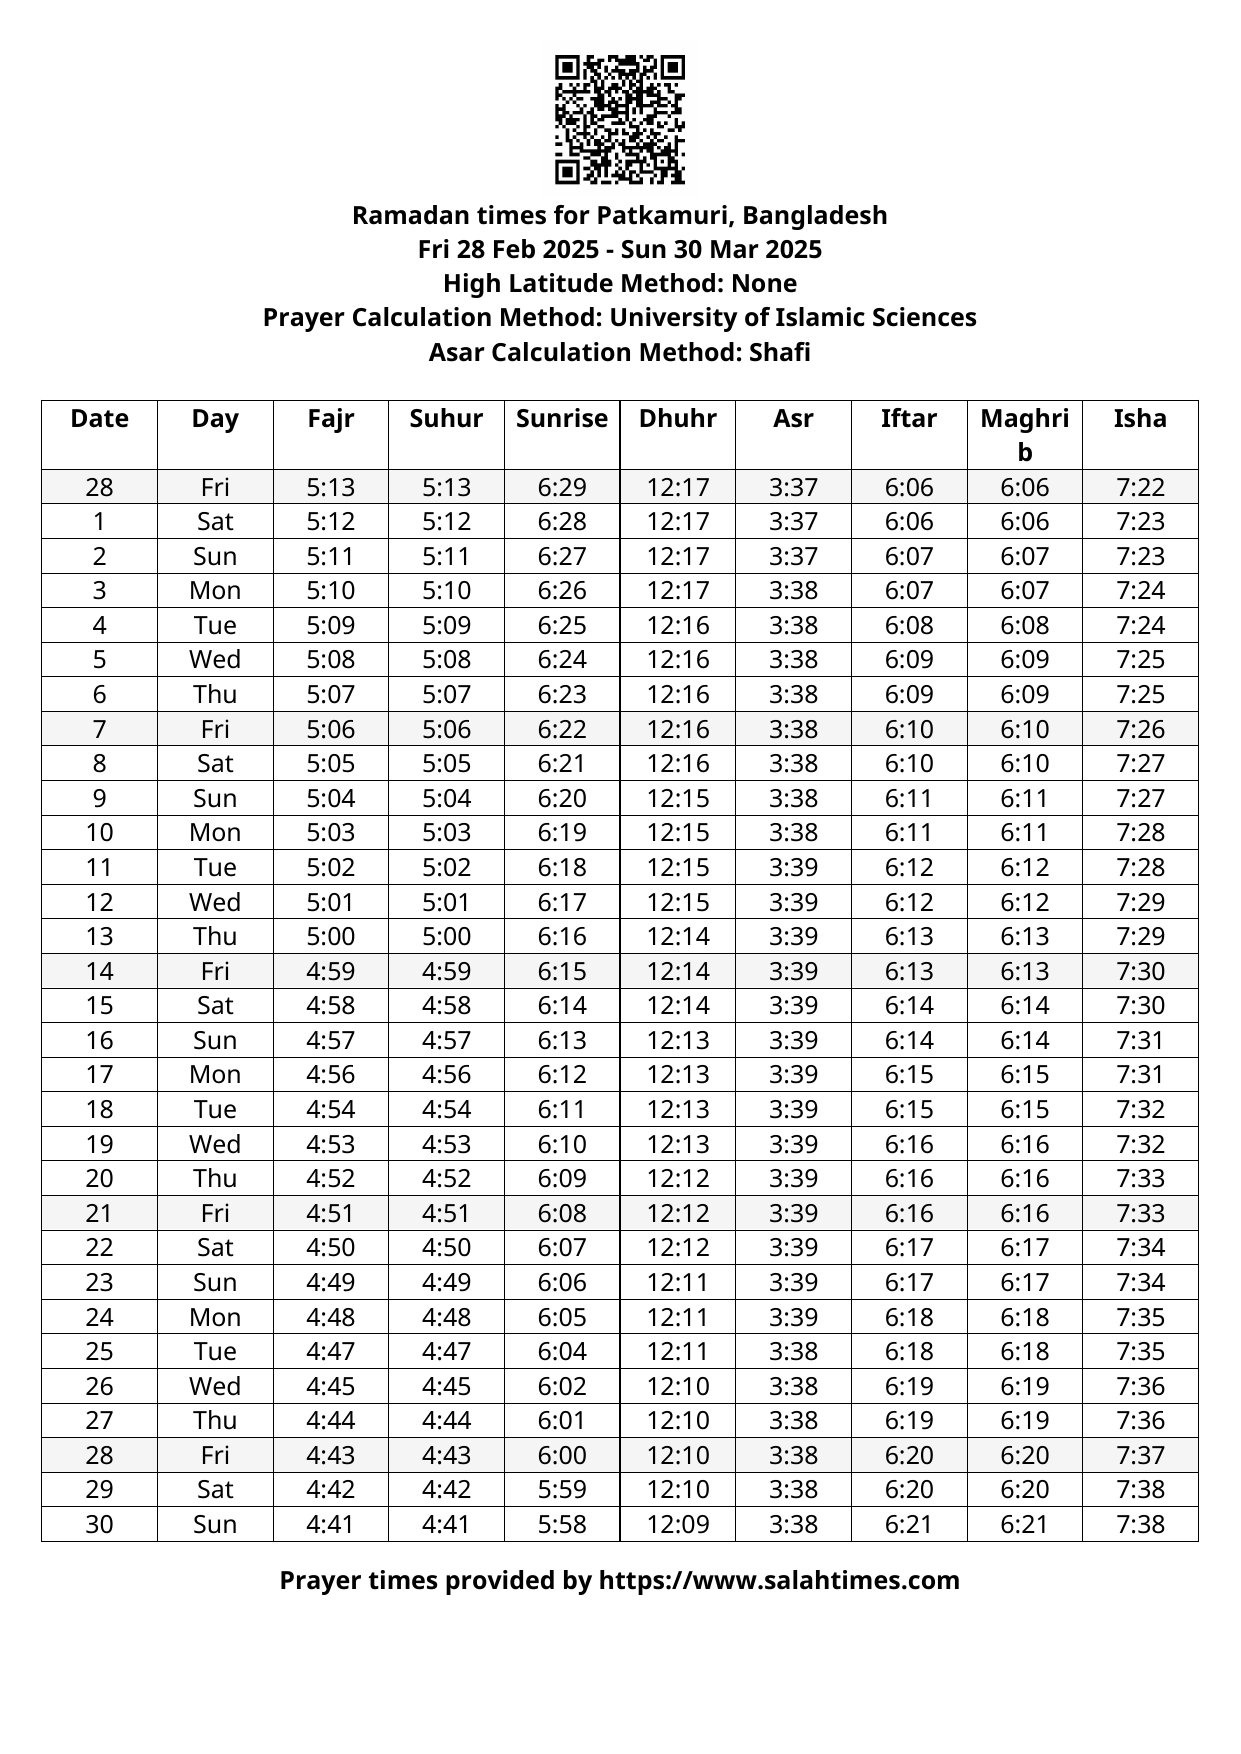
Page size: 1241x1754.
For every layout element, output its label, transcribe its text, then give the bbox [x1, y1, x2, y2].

table_cell 4:59 [389, 954, 504, 987]
table_cell 6:04 [505, 1334, 619, 1368]
table_cell 7:29 [1083, 885, 1198, 918]
table_cell 7:32 [1083, 1127, 1198, 1160]
text Ramadan times for Patkamuri, Bangladesh [42, 198, 1198, 232]
table_cell 6:12 [852, 885, 967, 918]
table_cell 6:02 [505, 1369, 619, 1402]
table_cell 3:38 [736, 746, 851, 780]
table_cell 12:12 [621, 1231, 735, 1264]
table_cell 6:20 [852, 1473, 967, 1506]
table_cell 3:37 [736, 470, 851, 503]
table_cell 6:15 [852, 1058, 967, 1091]
table_cell 7:23 [1083, 539, 1198, 572]
table_cell 6:14 [968, 1023, 1082, 1057]
table_cell 12:09 [621, 1507, 735, 1541]
table_cell 7:24 [1083, 574, 1198, 607]
table_cell 12:11 [621, 1300, 735, 1333]
table_cell 6:00 [505, 1438, 619, 1472]
table_cell 3:38 [736, 608, 851, 642]
table_cell Tue [158, 1334, 273, 1368]
table_cell 6:21 [852, 1507, 967, 1541]
table_cell 28 [42, 1438, 157, 1472]
table_cell 6:07 [852, 574, 967, 607]
table_cell 6:27 [505, 539, 619, 572]
table_cell 6:13 [505, 1023, 619, 1057]
table_cell 6:10 [968, 712, 1082, 745]
table_cell 4:47 [389, 1334, 504, 1368]
table_cell 3:39 [736, 1092, 851, 1126]
table_cell 6:18 [852, 1334, 967, 1368]
table_cell 4:53 [389, 1127, 504, 1160]
table_cell 7:35 [1083, 1334, 1198, 1368]
table_cell 4:54 [274, 1092, 388, 1126]
table_cell 6:18 [968, 1334, 1082, 1368]
text Fri 28 Feb 2025 - Sun 30 Mar 2025 [42, 232, 1198, 266]
table_cell 12:13 [621, 1023, 735, 1057]
table_cell 6:16 [852, 1196, 967, 1229]
table_cell 6:19 [852, 1404, 967, 1437]
table_cell Fri [158, 470, 273, 503]
table_cell 4:52 [389, 1161, 504, 1195]
table_cell 4:51 [389, 1196, 504, 1229]
table_cell 7:29 [1083, 919, 1198, 953]
table_cell 5 [42, 643, 157, 676]
table_cell Mon [158, 574, 273, 607]
table_cell 7:25 [1083, 677, 1198, 711]
table_cell 6:26 [505, 574, 619, 607]
table_cell 6:06 [852, 470, 967, 503]
table_cell 6:18 [852, 1300, 967, 1333]
table_cell 14 [42, 954, 157, 987]
table_cell 6:25 [505, 608, 619, 642]
table_cell 12 [42, 885, 157, 918]
table_cell 6:06 [968, 504, 1082, 538]
table_cell 6:20 [968, 1473, 1082, 1506]
table_header Asr [736, 401, 851, 469]
table_cell 5:00 [389, 919, 504, 953]
table_cell Thu [158, 919, 273, 953]
table_cell 6:07 [852, 539, 967, 572]
table_cell 4:53 [274, 1127, 388, 1160]
table_cell 5:05 [389, 746, 504, 780]
table_cell 3:39 [736, 1196, 851, 1229]
picture [542, 41, 699, 198]
table_cell 6:19 [505, 816, 619, 849]
table_cell 5:07 [274, 677, 388, 711]
table_cell 5:09 [389, 608, 504, 642]
table_cell 12:16 [621, 677, 735, 711]
table_cell 7:36 [1083, 1369, 1198, 1402]
table_cell Wed [158, 1369, 273, 1402]
table_cell 6:16 [852, 1127, 967, 1160]
table_cell 3:39 [736, 1058, 851, 1091]
table_cell 25 [42, 1334, 157, 1368]
table_cell 12:10 [621, 1438, 735, 1472]
table_cell 6:10 [852, 746, 967, 780]
table_cell 6:16 [968, 1161, 1082, 1195]
table_cell 3:38 [736, 1369, 851, 1402]
table_cell 5:03 [389, 816, 504, 849]
table_cell 5:00 [274, 919, 388, 953]
table_cell 3:38 [736, 1438, 851, 1472]
table_cell 3:37 [736, 504, 851, 538]
table_cell 28 [42, 470, 157, 503]
table_cell 6:15 [968, 1058, 1082, 1091]
table_cell 12:17 [621, 539, 735, 572]
table_cell 3:38 [736, 1507, 851, 1541]
table_cell 5:07 [389, 677, 504, 711]
table_cell Sat [158, 1473, 273, 1506]
table_cell 4:50 [389, 1231, 504, 1264]
table_cell Sun [158, 1023, 273, 1057]
text High Latitude Method: None [42, 266, 1198, 300]
table_cell 7:35 [1083, 1300, 1198, 1333]
table_cell 6:14 [968, 989, 1082, 1022]
table_cell 6:09 [852, 643, 967, 676]
table_cell Sun [158, 781, 273, 814]
table_cell 10 [42, 816, 157, 849]
table_cell 20 [42, 1161, 157, 1195]
table_cell 4:58 [389, 989, 504, 1022]
table_cell 6:06 [968, 470, 1082, 503]
table_cell 4 [42, 608, 157, 642]
table_cell 7:23 [1083, 504, 1198, 538]
table_cell 3:38 [736, 643, 851, 676]
table_cell 7:34 [1083, 1231, 1198, 1264]
table_cell 12:15 [621, 850, 735, 884]
table_header Iftar [852, 401, 967, 469]
table_cell 5:12 [274, 504, 388, 538]
table_cell 7:28 [1083, 850, 1198, 884]
table_cell 6:20 [852, 1438, 967, 1472]
table_cell 3:39 [736, 1161, 851, 1195]
table_cell 12:17 [621, 470, 735, 503]
table_cell Fri [158, 954, 273, 987]
table_header Maghrib [968, 401, 1082, 469]
table_cell 3:39 [736, 989, 851, 1022]
table_cell 3:39 [736, 885, 851, 918]
table_cell 6:07 [968, 539, 1082, 572]
table_cell 6:14 [852, 989, 967, 1022]
table_cell 6:11 [852, 781, 967, 814]
table_cell 2 [42, 539, 157, 572]
table_cell 5:09 [274, 608, 388, 642]
table_cell 4:45 [274, 1369, 388, 1402]
table_cell 12:17 [621, 504, 735, 538]
table_cell 7:31 [1083, 1058, 1198, 1091]
table_cell 6:08 [505, 1196, 619, 1229]
table_cell 6:15 [968, 1092, 1082, 1126]
table_cell 6:08 [968, 608, 1082, 642]
table_cell 7:33 [1083, 1196, 1198, 1229]
table_cell 6:19 [968, 1404, 1082, 1437]
table_cell 3:39 [736, 1265, 851, 1299]
table_cell 6:14 [505, 989, 619, 1022]
table_header Isha [1083, 401, 1198, 469]
table_cell 12:14 [621, 989, 735, 1022]
table_cell 5:12 [389, 504, 504, 538]
table_cell 7:31 [1083, 1023, 1198, 1057]
table_cell 6:15 [505, 954, 619, 987]
text Asar Calculation Method: Shafi [42, 334, 1198, 368]
table_cell 6:17 [852, 1231, 967, 1264]
table_cell 6:06 [852, 504, 967, 538]
table_cell Thu [158, 1161, 273, 1195]
table_cell 26 [42, 1369, 157, 1402]
table_cell 7:36 [1083, 1404, 1198, 1437]
table_cell 6:17 [852, 1265, 967, 1299]
table_cell 6:19 [968, 1369, 1082, 1402]
table_cell 4:58 [274, 989, 388, 1022]
table_cell 29 [42, 1473, 157, 1506]
table_cell 16 [42, 1023, 157, 1057]
table_cell Thu [158, 1404, 273, 1437]
table_cell 5:05 [274, 746, 388, 780]
text Prayer times provided by https://www.salahtimes.com [42, 1563, 1198, 1597]
table_cell 5:02 [274, 850, 388, 884]
table_cell 6:11 [852, 816, 967, 849]
table_cell 3:38 [736, 574, 851, 607]
table_cell 12:14 [621, 954, 735, 987]
table_cell 6:20 [968, 1438, 1082, 1472]
table_cell 7:32 [1083, 1092, 1198, 1126]
table_cell 3:38 [736, 816, 851, 849]
table_cell 7:33 [1083, 1161, 1198, 1195]
table_cell 4:49 [389, 1265, 504, 1299]
table_cell 6:16 [505, 919, 619, 953]
table_cell 7:38 [1083, 1473, 1198, 1506]
table_cell 5:02 [389, 850, 504, 884]
table_cell 6:06 [505, 1265, 619, 1299]
table_cell 7:28 [1083, 816, 1198, 849]
table_cell 4:49 [274, 1265, 388, 1299]
table_cell 4:47 [274, 1334, 388, 1368]
table_cell 3:39 [736, 1127, 851, 1160]
table_cell 4:42 [389, 1473, 504, 1506]
table_cell Thu [158, 677, 273, 711]
table_cell 3:39 [736, 954, 851, 987]
table_cell 12:12 [621, 1161, 735, 1195]
table_cell 6:28 [505, 504, 619, 538]
table_cell 5:08 [274, 643, 388, 676]
table_cell 9 [42, 781, 157, 814]
table_header Date [42, 401, 157, 469]
table_cell 3:38 [736, 1334, 851, 1368]
table_cell 6:13 [968, 919, 1082, 953]
table_cell Sun [158, 539, 273, 572]
table_cell 3:38 [736, 781, 851, 814]
table_cell Tue [158, 1092, 273, 1126]
table_cell Fri [158, 1438, 273, 1472]
table_cell 6:11 [505, 1092, 619, 1126]
table_cell Fri [158, 1196, 273, 1229]
table_cell 5:06 [389, 712, 504, 745]
table_cell Sat [158, 989, 273, 1022]
table_cell 5:58 [505, 1507, 619, 1541]
table_cell 6:11 [968, 816, 1082, 849]
table_cell 4:56 [274, 1058, 388, 1091]
text Prayer Calculation Method: University of Islamic Sciences [42, 300, 1198, 334]
table_cell 3:39 [736, 1300, 851, 1333]
table_cell Mon [158, 1300, 273, 1333]
table_header Dhuhr [621, 401, 735, 469]
table_cell 4:42 [274, 1473, 388, 1506]
table_cell 6:22 [505, 712, 619, 745]
table_cell 6:16 [968, 1196, 1082, 1229]
table_cell 4:41 [389, 1507, 504, 1541]
table_cell 12:16 [621, 643, 735, 676]
table_cell 8 [42, 746, 157, 780]
table_cell 7:37 [1083, 1438, 1198, 1472]
table_cell 27 [42, 1404, 157, 1437]
table_cell 4:56 [389, 1058, 504, 1091]
table_cell Tue [158, 850, 273, 884]
table_cell 6:12 [505, 1058, 619, 1091]
table_cell 4:41 [274, 1507, 388, 1541]
table_cell 12:16 [621, 608, 735, 642]
table_cell 3:39 [736, 850, 851, 884]
table_cell 6:20 [505, 781, 619, 814]
table_cell 6:23 [505, 677, 619, 711]
table_cell 5:08 [389, 643, 504, 676]
table_cell 12:16 [621, 712, 735, 745]
table_cell 6:21 [505, 746, 619, 780]
table_cell 12:13 [621, 1127, 735, 1160]
table_cell 4:57 [389, 1023, 504, 1057]
table_cell 15 [42, 989, 157, 1022]
table_cell 12:15 [621, 781, 735, 814]
table_cell 4:50 [274, 1231, 388, 1264]
table_cell 5:10 [274, 574, 388, 607]
table_cell 12:17 [621, 574, 735, 607]
table_header Day [158, 401, 273, 469]
table_cell 6:29 [505, 470, 619, 503]
table_cell 12:14 [621, 919, 735, 953]
table_cell 6 [42, 677, 157, 711]
table_cell 6:10 [968, 746, 1082, 780]
table_cell 6:16 [968, 1127, 1082, 1160]
table_cell 6:09 [852, 677, 967, 711]
table_cell 5:11 [389, 539, 504, 572]
table_cell 12:11 [621, 1265, 735, 1299]
table_cell 17 [42, 1058, 157, 1091]
table_cell 4:48 [389, 1300, 504, 1333]
table_cell 4:51 [274, 1196, 388, 1229]
table_cell 12:15 [621, 885, 735, 918]
table_cell 6:19 [852, 1369, 967, 1402]
table_cell 6:11 [968, 781, 1082, 814]
table_cell 30 [42, 1507, 157, 1541]
table_cell 13 [42, 919, 157, 953]
table_cell 7:27 [1083, 746, 1198, 780]
table_cell 5:03 [274, 816, 388, 849]
table_cell 11 [42, 850, 157, 884]
table_cell 12:15 [621, 816, 735, 849]
table_cell 6:17 [968, 1265, 1082, 1299]
table_cell 6:09 [968, 677, 1082, 711]
table_cell 19 [42, 1127, 157, 1160]
table_cell 5:04 [389, 781, 504, 814]
table_cell 3:38 [736, 1473, 851, 1506]
table_cell 6:18 [505, 850, 619, 884]
table_cell 6:14 [852, 1023, 967, 1057]
table_cell 5:06 [274, 712, 388, 745]
table_cell 12:10 [621, 1369, 735, 1402]
table_cell 3:39 [736, 1023, 851, 1057]
table_cell 12:12 [621, 1196, 735, 1229]
table_cell 4:43 [389, 1438, 504, 1472]
table_cell 5:01 [389, 885, 504, 918]
table_cell 4:44 [274, 1404, 388, 1437]
table_cell Mon [158, 1058, 273, 1091]
table_cell 5:04 [274, 781, 388, 814]
table_cell 4:52 [274, 1161, 388, 1195]
table_cell 7 [42, 712, 157, 745]
table_cell 12:13 [621, 1092, 735, 1126]
table_cell 24 [42, 1300, 157, 1333]
table_cell Sun [158, 1507, 273, 1541]
table_cell 4:45 [389, 1369, 504, 1402]
table_cell 5:01 [274, 885, 388, 918]
table_cell 4:59 [274, 954, 388, 987]
table_cell 3:37 [736, 539, 851, 572]
table_cell 6:12 [852, 850, 967, 884]
table_cell 6:01 [505, 1404, 619, 1437]
table_cell 6:09 [505, 1161, 619, 1195]
table_cell 7:26 [1083, 712, 1198, 745]
table_cell 12:16 [621, 746, 735, 780]
table_cell 6:15 [852, 1092, 967, 1126]
table_cell 5:59 [505, 1473, 619, 1506]
table_cell 4:44 [389, 1404, 504, 1437]
table_cell 6:09 [968, 643, 1082, 676]
table_cell Sun [158, 1265, 273, 1299]
table_cell 6:10 [505, 1127, 619, 1160]
table_cell 7:38 [1083, 1507, 1198, 1541]
table_cell 3:38 [736, 1404, 851, 1437]
table_header Suhur [389, 401, 504, 469]
table_cell 6:13 [852, 919, 967, 953]
table_cell 6:07 [968, 574, 1082, 607]
table_cell 7:25 [1083, 643, 1198, 676]
table_cell 5:13 [389, 470, 504, 503]
table_cell Mon [158, 816, 273, 849]
table_cell 6:05 [505, 1300, 619, 1333]
table_cell 3:39 [736, 1231, 851, 1264]
table_cell 6:13 [968, 954, 1082, 987]
table_cell 4:57 [274, 1023, 388, 1057]
table_cell 6:07 [505, 1231, 619, 1264]
table_cell 23 [42, 1265, 157, 1299]
table_cell 7:34 [1083, 1265, 1198, 1299]
table_cell 12:10 [621, 1404, 735, 1437]
table_cell 6:08 [852, 608, 967, 642]
table_cell 6:24 [505, 643, 619, 676]
table_cell Wed [158, 1127, 273, 1160]
table_cell 21 [42, 1196, 157, 1229]
table_cell 6:13 [852, 954, 967, 987]
table_cell Sat [158, 746, 273, 780]
table_cell 1 [42, 504, 157, 538]
table_cell 7:24 [1083, 608, 1198, 642]
table_cell 12:13 [621, 1058, 735, 1091]
table_cell Wed [158, 643, 273, 676]
table_cell Sat [158, 1231, 273, 1264]
table_cell 3:38 [736, 677, 851, 711]
table_cell 6:18 [968, 1300, 1082, 1333]
table_cell Tue [158, 608, 273, 642]
table_cell Wed [158, 885, 273, 918]
table_header Sunrise [505, 401, 619, 469]
table_cell 6:10 [852, 712, 967, 745]
table_cell 5:11 [274, 539, 388, 572]
table_cell 4:43 [274, 1438, 388, 1472]
table_cell 4:48 [274, 1300, 388, 1333]
table_cell 22 [42, 1231, 157, 1264]
table_cell 3:38 [736, 712, 851, 745]
table_cell 12:11 [621, 1334, 735, 1368]
table_cell 4:54 [389, 1092, 504, 1126]
table_cell 18 [42, 1092, 157, 1126]
table_cell 6:12 [968, 850, 1082, 884]
table_cell 12:10 [621, 1473, 735, 1506]
table_cell 7:22 [1083, 470, 1198, 503]
table_cell 6:21 [968, 1507, 1082, 1541]
table_cell 5:10 [389, 574, 504, 607]
table_cell Fri [158, 712, 273, 745]
table_cell 5:13 [274, 470, 388, 503]
table_cell 6:12 [968, 885, 1082, 918]
table_cell 7:30 [1083, 954, 1198, 987]
table_cell 6:17 [968, 1231, 1082, 1264]
table_cell 7:27 [1083, 781, 1198, 814]
table_cell 6:17 [505, 885, 619, 918]
table_cell 6:16 [852, 1161, 967, 1195]
table_header Fajr [274, 401, 388, 469]
table_cell 3:39 [736, 919, 851, 953]
table_cell 3 [42, 574, 157, 607]
table_cell 7:30 [1083, 989, 1198, 1022]
table_cell Sat [158, 504, 273, 538]
